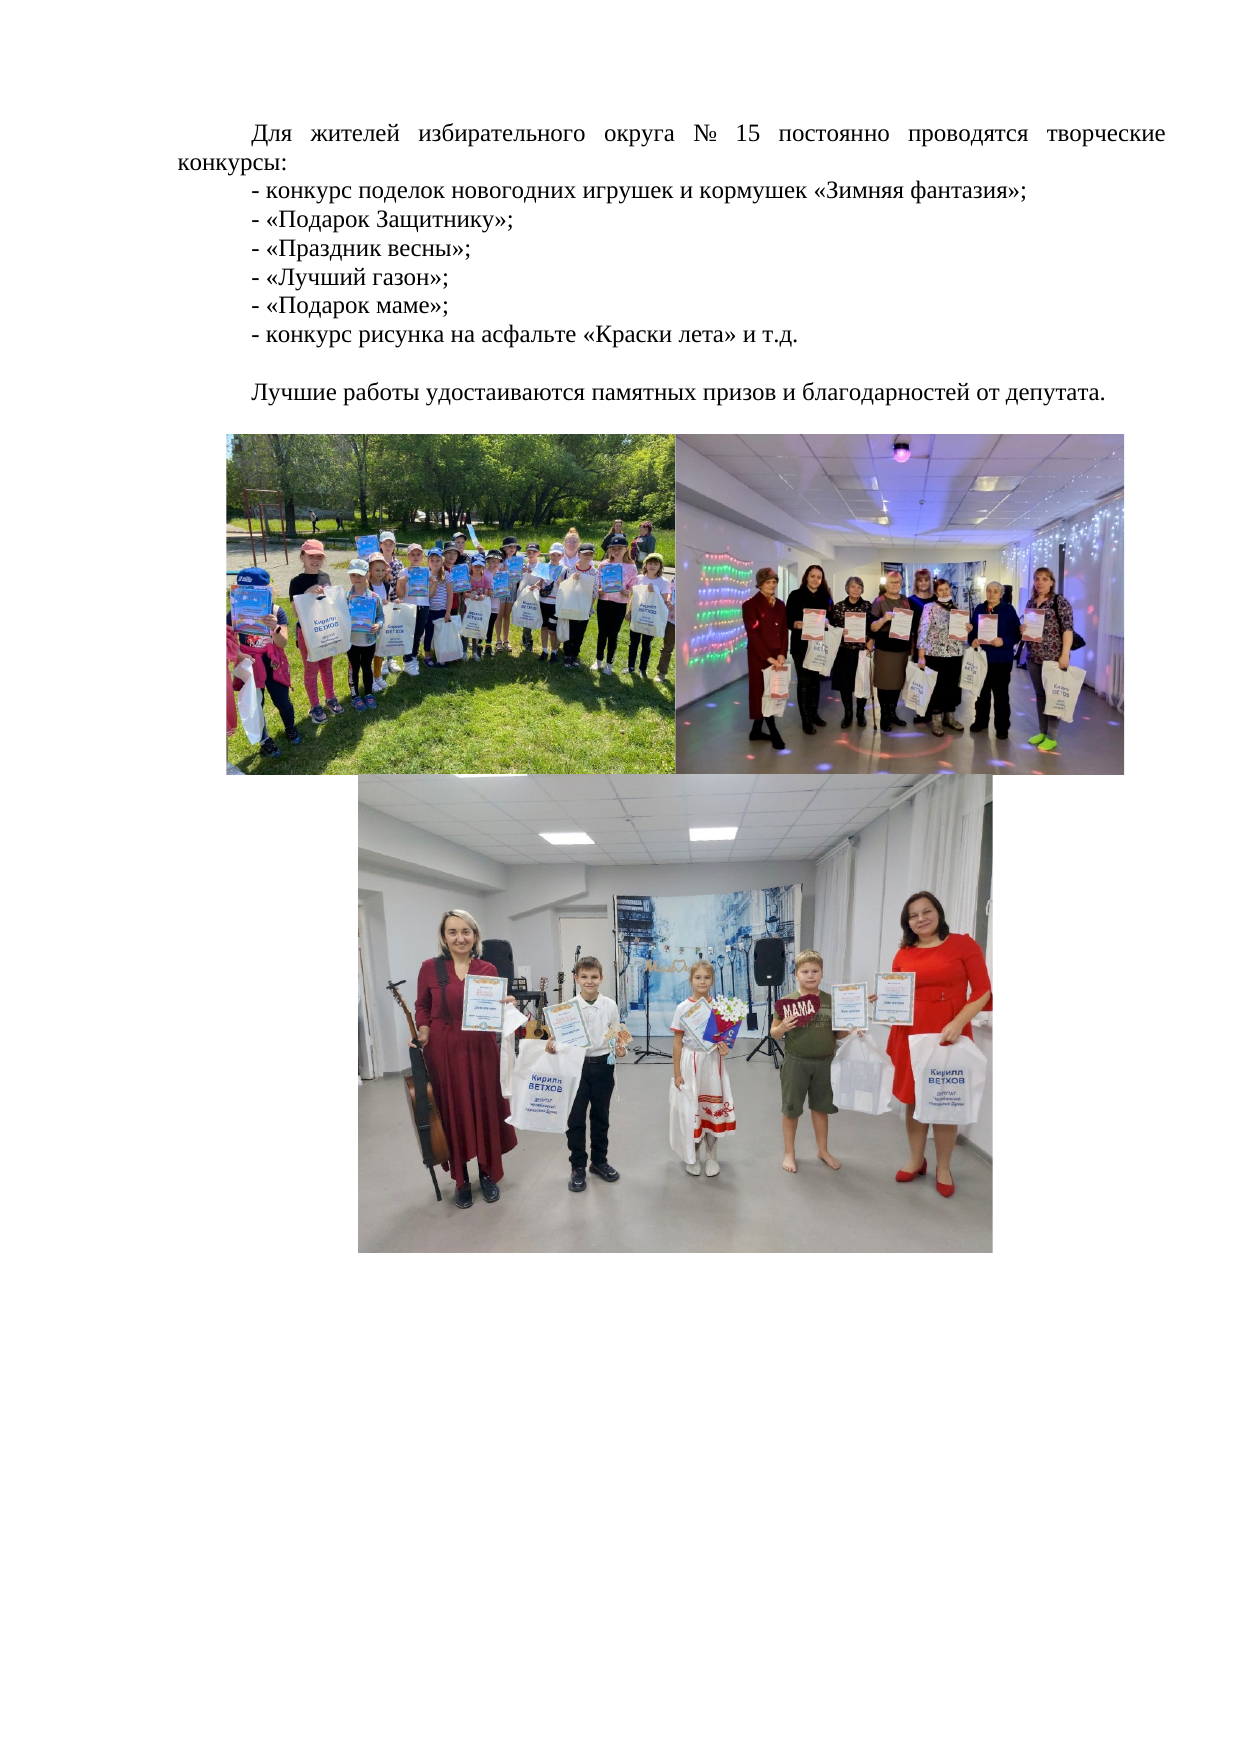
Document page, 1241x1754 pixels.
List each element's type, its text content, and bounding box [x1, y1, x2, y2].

picture [226, 434, 1125, 1253]
text - конкурс рисунка на асфальте «Краски лета» и т.д. [177, 319, 1167, 348]
text Лучшие работы удостаиваются памятных призов и благодарностей от депутата. [177, 377, 1167, 406]
text - «Лучший газон»; [177, 262, 1167, 291]
text - «Подарок Защитнику»; [177, 204, 1167, 233]
text - «Подарок маме»; [177, 291, 1167, 319]
text Для жителей избирательного округа № 15 постоянно проводятся творческие конкурсы: [177, 118, 1167, 176]
text - конкурс поделок новогодних игрушек и кормушек «Зимняя фантазия»; [177, 176, 1167, 204]
text - «Праздник весны»; [177, 233, 1167, 262]
